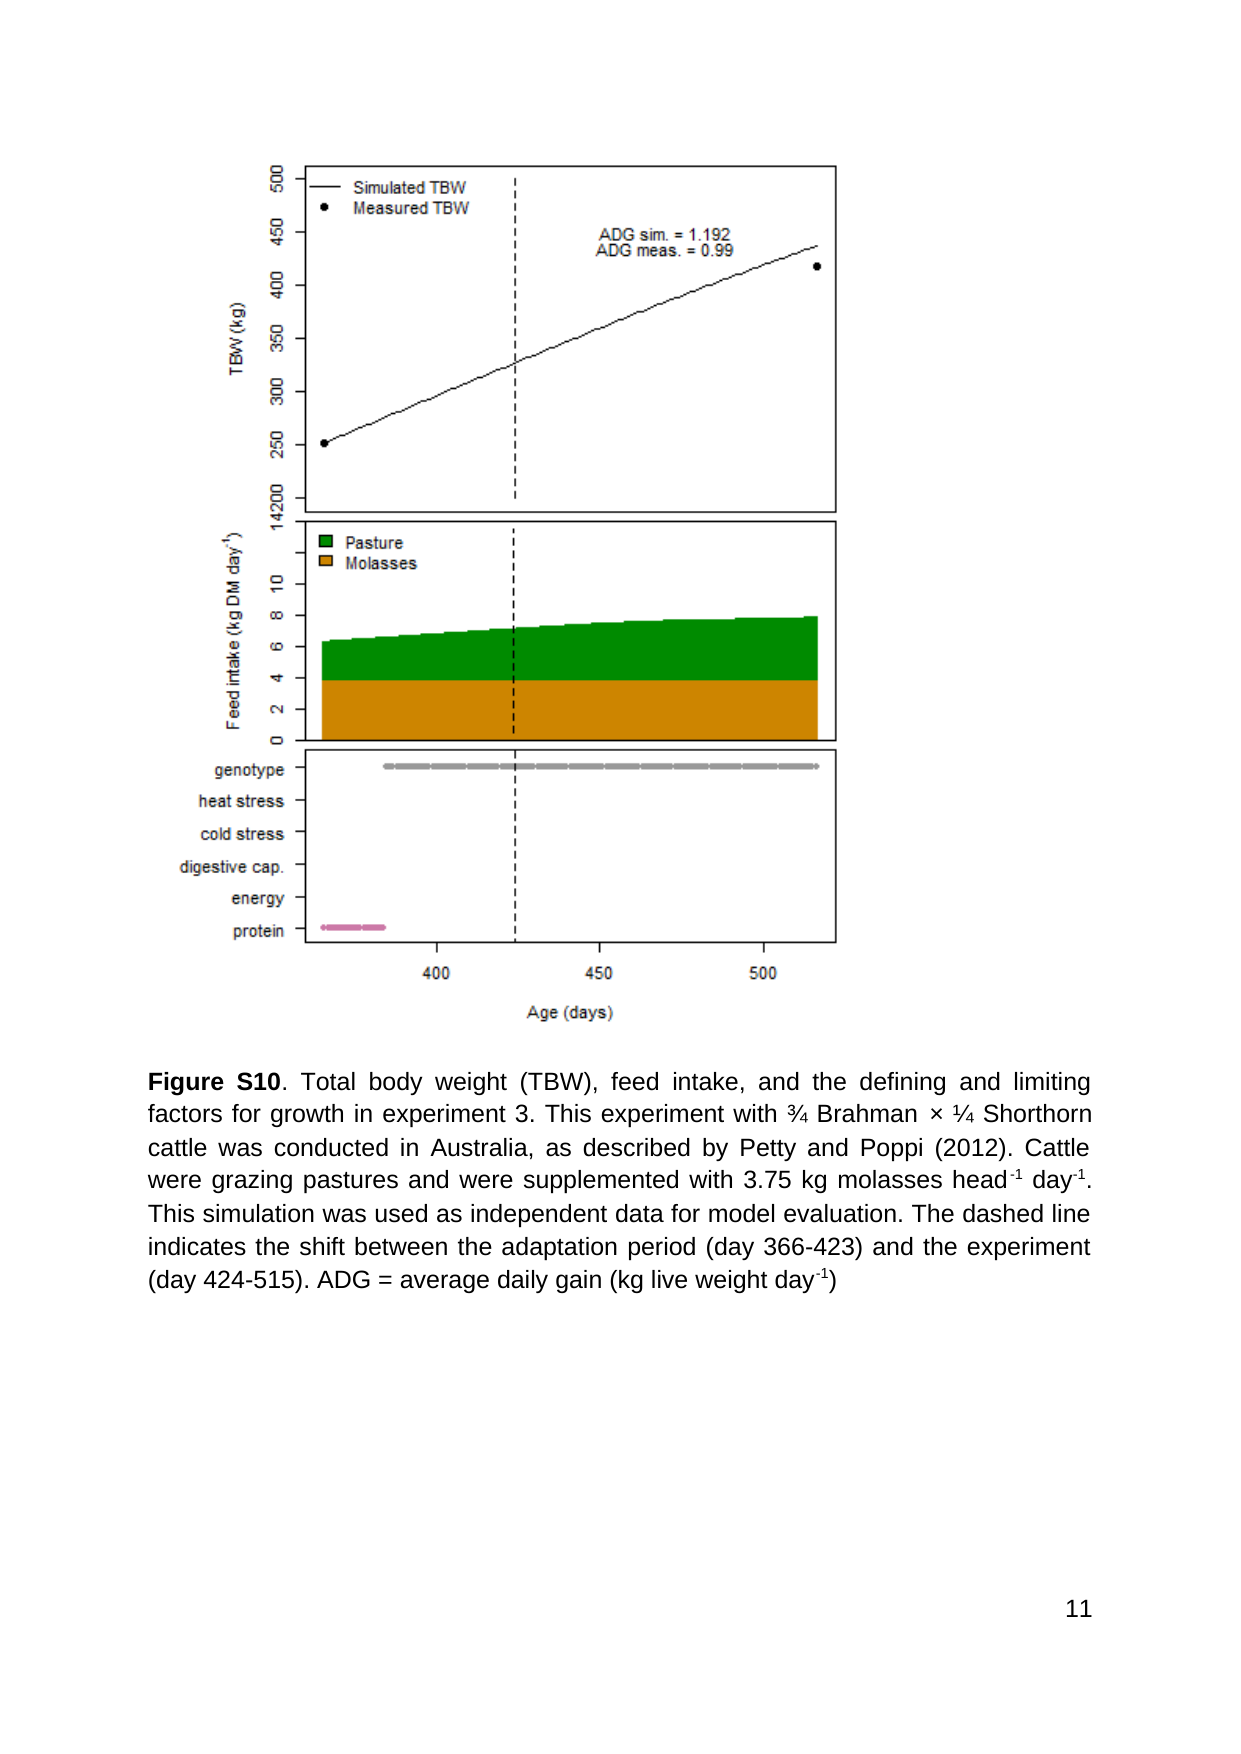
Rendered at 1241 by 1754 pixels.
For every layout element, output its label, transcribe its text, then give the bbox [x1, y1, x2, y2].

picture [147, 147, 876, 1042]
text Figure S10. Total body weight (TBW), feed intake, and the defining and limiting factors for growth in experiment 3. This experiment with ¾ Brahman × ¼ Shorthorn cattle was conducted in Australia, as described by Petty and Poppi (2012). Cattle were grazing pastures and were supplemented with 3.75 kg molasses head-1 day-1. This simulation was used as independent data for model evaluation. The dashed line indicates the shift between the adaptation period (day 366-423) and the experiment (day 424-515). ADG = average daily gain (kg live weight day-1) [148, 1066, 1092, 1293]
